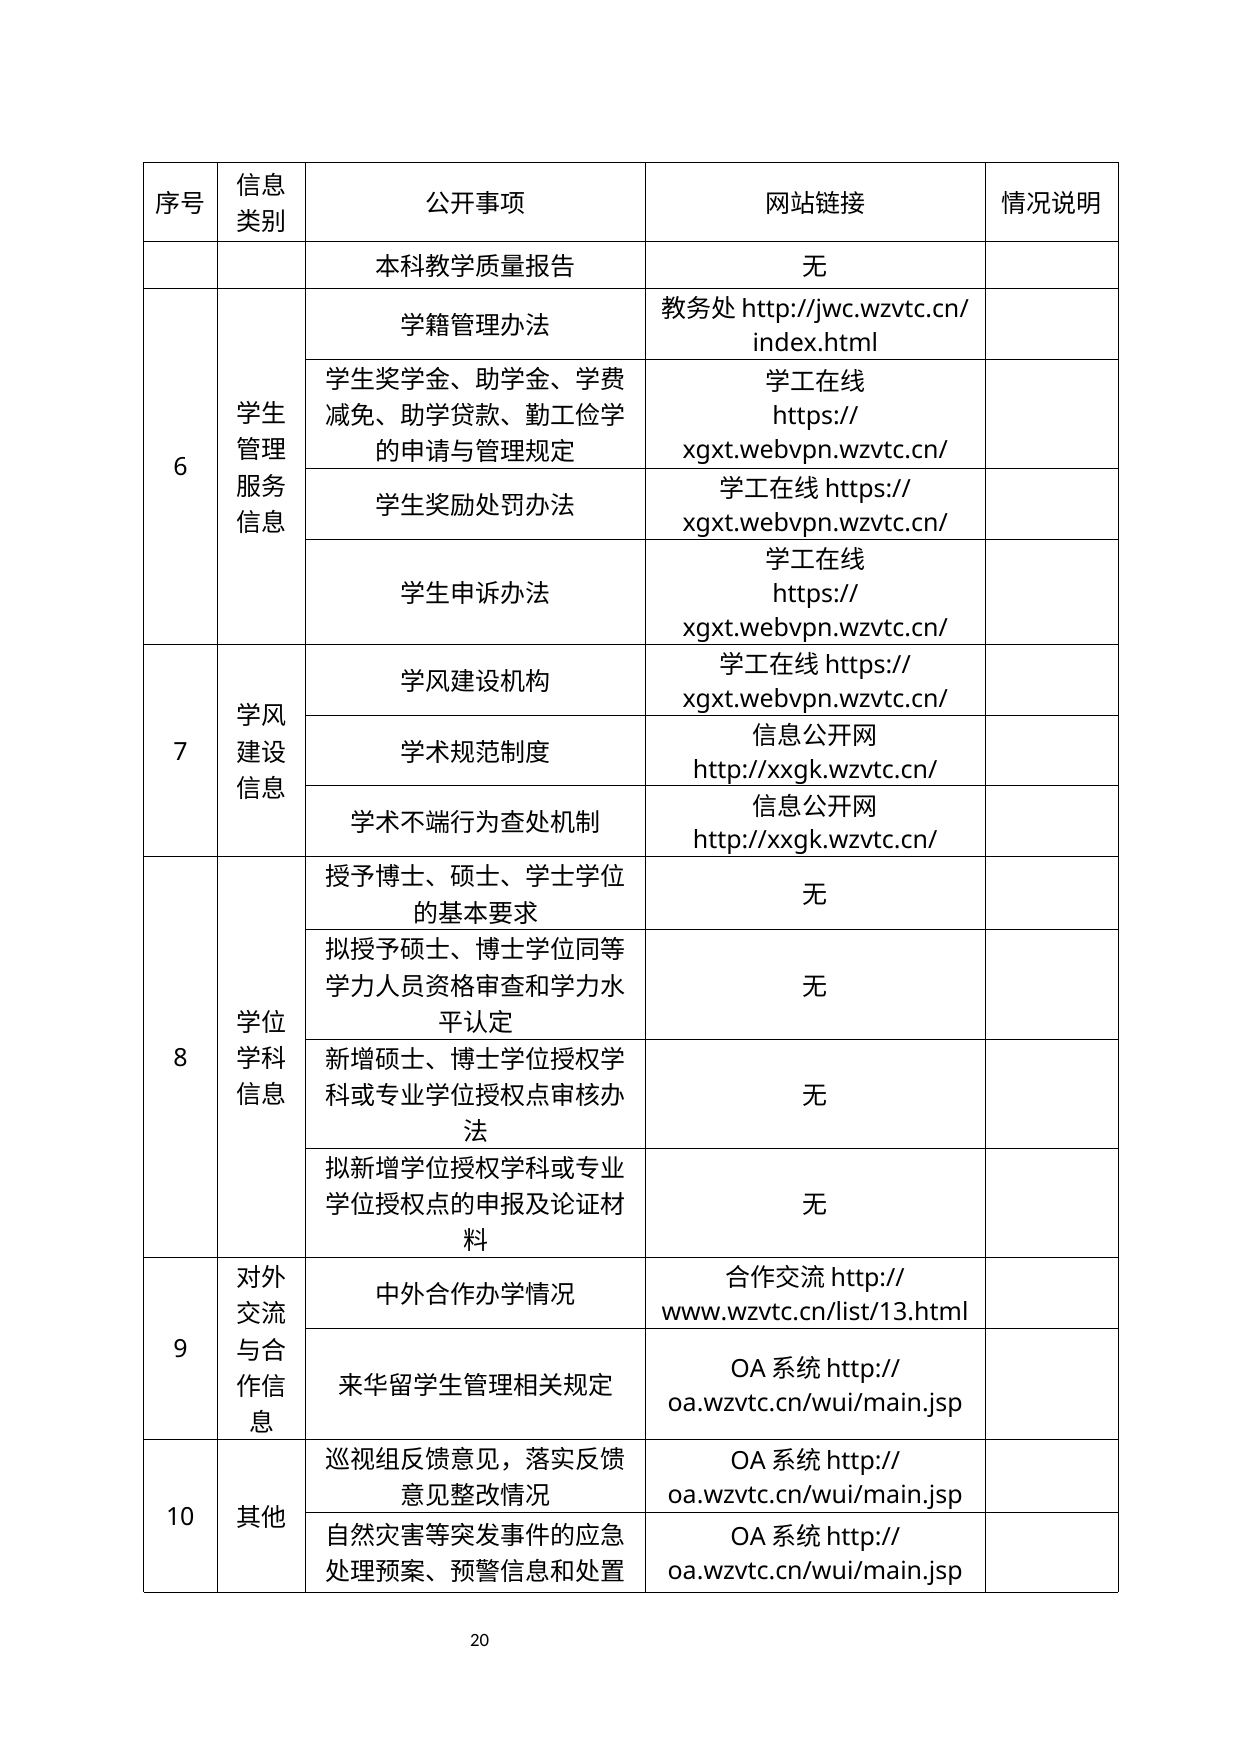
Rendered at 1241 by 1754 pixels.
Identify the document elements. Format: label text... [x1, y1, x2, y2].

table_cell 无 [646, 1149, 985, 1257]
table_cell 拟新增学位授权学科或专业学位授权点的申报及论证材料 [306, 1149, 645, 1257]
table_cell 对外交流与合作信息 [218, 1258, 305, 1439]
table_cell [986, 1440, 1118, 1512]
table_cell 学术规范制度 [306, 716, 645, 785]
table_header 信息类别 [218, 163, 305, 241]
table_cell [986, 360, 1118, 468]
table_cell 学工在线https://xgxt.webvpn.wzvtc.cn/ [646, 469, 985, 539]
table_cell 9 [144, 1258, 217, 1439]
table_cell 学生申诉办法 [306, 540, 645, 644]
table_cell 本科教学质量报告 [306, 242, 645, 288]
table_cell 学风建设信息 [218, 645, 305, 856]
table_cell 10 [144, 1440, 217, 1591]
table_cell [986, 289, 1118, 359]
table_cell OA系统http://oa.wzvtc.cn/wui/main.jsp [646, 1440, 985, 1512]
table_cell OA系统http://oa.wzvtc.cn/wui/main.jsp [646, 1513, 985, 1591]
table_cell 学工在线 https://xgxt.webvpn.wzvtc.cn/ [646, 540, 985, 644]
table_header 序号 [144, 163, 217, 241]
table_cell 无 [646, 930, 985, 1038]
table_cell [986, 786, 1118, 856]
table_cell [986, 1258, 1118, 1328]
table_cell 学工在线https://xgxt.webvpn.wzvtc.cn/ [646, 645, 985, 714]
table_cell 其他 [218, 1440, 305, 1591]
table_cell 学籍管理办法 [306, 289, 645, 359]
table_cell 信息公开网 http://xxgk.wzvtc.cn/ [646, 786, 985, 856]
table_header 情况说明 [986, 163, 1118, 241]
table_cell 学工在线 https://xgxt.webvpn.wzvtc.cn/ [646, 360, 985, 468]
table_cell 7 [144, 645, 217, 856]
table_cell 无 [646, 242, 985, 288]
table_cell 来华留学生管理相关规定 [306, 1329, 645, 1439]
table_cell 学风建设机构 [306, 645, 645, 714]
table_header 公开事项 [306, 163, 645, 241]
table_cell [986, 716, 1118, 785]
table_cell 教务处http://jwc.wzvtc.cn/index.html [646, 289, 985, 359]
table_cell 无 [646, 857, 985, 929]
table_cell 8 [144, 857, 217, 1257]
table_cell [986, 469, 1118, 539]
table_cell 6 [144, 289, 217, 644]
table_cell [986, 930, 1118, 1038]
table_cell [306, 1513, 645, 1591]
table_cell 学生奖学金、助学金、学费减免、助学贷款、勤工俭学的申请与管理规定 [306, 360, 645, 468]
table_cell 巡视组反馈意见，落实反馈意见整改情况 [306, 1440, 645, 1512]
table_cell 信息公开网 http://xxgk.wzvtc.cn/ [646, 716, 985, 785]
table_header 网站链接 [646, 163, 985, 241]
table_cell 拟授予硕士、博士学位同等学力人员资格审查和学力水平认定 [306, 930, 645, 1038]
table_cell OA系统http://oa.wzvtc.cn/wui/main.jsp [646, 1329, 985, 1439]
table_cell 合作交流http://www.wzvtc.cn/list/13.html [646, 1258, 985, 1328]
table_cell 授予博士、硕士、学士学位的基本要求 [306, 857, 645, 929]
table_cell [986, 1329, 1118, 1439]
table_cell 学生管理服务信息 [218, 289, 305, 644]
table_cell [986, 540, 1118, 644]
table_cell 学生奖励处罚办法 [306, 469, 645, 539]
table_cell 无 [646, 1040, 985, 1148]
table_cell [986, 1040, 1118, 1148]
table_cell [986, 857, 1118, 929]
table_cell [986, 1513, 1118, 1591]
table_cell [986, 645, 1118, 714]
table_cell [986, 242, 1118, 288]
table_cell 新增硕士、博士学位授权学科或专业学位授权点审核办法 [306, 1040, 645, 1148]
table_cell [986, 1149, 1118, 1257]
table_cell 学术不端行为查处机制 [306, 786, 645, 856]
table_cell 中外合作办学情况 [306, 1258, 645, 1328]
table_cell 学位学科信息 [218, 857, 305, 1257]
